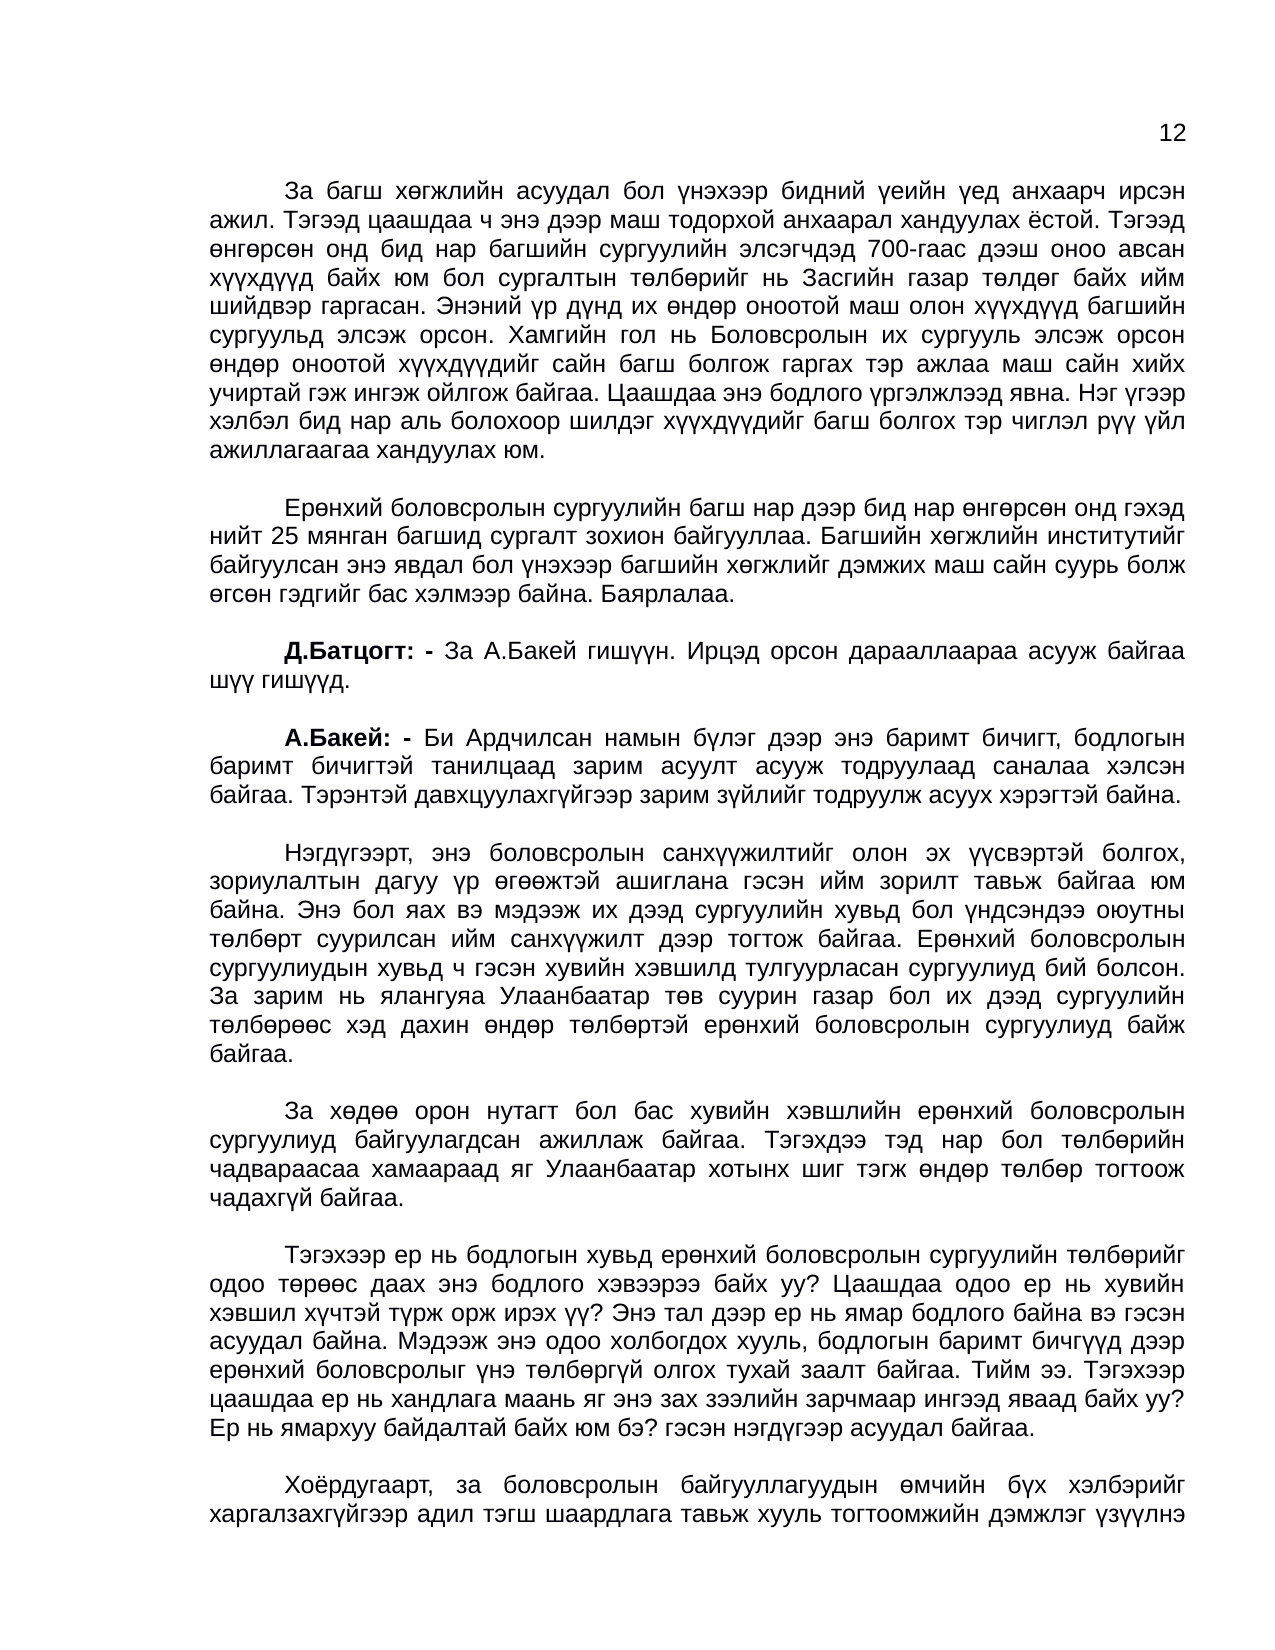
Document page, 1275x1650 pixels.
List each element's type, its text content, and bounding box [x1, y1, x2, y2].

text Ерөнхий боловсролын сургуулийн багш нар дээр бид нар өнгөрсөн онд гэхэд нийт 25 мянган багшид сургалт зохион байгууллаа. Багшийн хөгжлийн институтийг байгуулсан энэ явдал бол үнэхээр багшийн хөгжлийг дэмжих маш сайн суурь болж өгсөн гэдгийг бас хэлмээр байна. Баярлалаа. [209, 493, 1186, 608]
text За хөдөө орон нутагт бол бас хувийн хэвшлийн ерөнхий боловсролын сургуулиуд байгуулагдсан ажиллаж байгаа. Тэгэхдээ тэд нар бол төлбөрийн чадвараасаа хамаараад яг Улаанбаатар хотынх шиг тэгж өндөр төлбөр тогтоож чадахгүй байгаа. [209, 1096, 1186, 1211]
text Нэгдүгээрт, энэ боловсролын санхүүжилтийг олон эх үүсвэртэй болгох, зориулалтын дагуу үр өгөөжтэй ашиглана гэсэн ийм зорилт тавьж байгаа юм байна. Энэ бол яах вэ мэдээж их дээд сургуулийн хувьд бол үндсэндээ оюутны төлбөрт суурилсан ийм санхүүжилт дээр тогтож байгаа. Ерөнхий боловсролын сургуулиудын хувьд ч гэсэн хувийн хэвшилд тулгуурласан сургуулиуд бий болсон. За зарим нь ялангуяа Улаанбаатар төв суурин газар бол их дээд сургуулийн төлбөрөөс хэд дахин өндөр төлбөртэй ерөнхий боловсролын сургуулиуд байж байгаа. [209, 838, 1186, 1068]
text За багш хөгжлийн асуудал бол үнэхээр бидний үеийн үед анхаарч ирсэн ажил. Тэгээд цаашдаа ч энэ дээр маш тодорхой анхаарал хандуулах ёстой. Тэгээд өнгөрсөн онд бид нар багшийн сургуулийн элсэгчдэд 700-гаас дээш оноо авсан хүүхдүүд байх юм бол сургалтын төлбөрийг нь Засгийн газар төлдөг байх ийм шийдвэр гаргасан. Энэний үр дүнд их өндөр оноотой маш олон хүүхдүүд багшийн сургуульд элсэж орсон. Хамгийн гол нь Боловсролын их сургууль элсэж орсон өндөр оноотой хүүхдүүдийг сайн багш болгож гаргах тэр ажлаа маш сайн хийх учиртай гэж ингэж ойлгож байгаа. Цаашдаа энэ бодлого үргэлжлээд явна. Нэг үгээр хэлбэл бид нар аль болохоор шилдэг хүүхдүүдийг багш болгох тэр чиглэл рүү үйл ажиллагаагаа хандуулах юм. [209, 176, 1186, 464]
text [209, 1470, 1186, 1528]
text Д.Батцогт: - За А.Бакей гишүүн. Ирцэд орсон дарааллаараа асууж байгаа шүү гишүүд. [209, 636, 1186, 694]
text А.Бакей: - Би Ардчилсан намын бүлэг дээр энэ баримт бичигт, бодлогын баримт бичигтэй танилцаад зарим асуулт асууж тодруулаад саналаа хэлсэн байгаа. Тэрэнтэй давхцуулахгүйгээр зарим зүйлийг тодруулж асуух хэрэгтэй байна. [209, 723, 1186, 809]
text Тэгэхээр ер нь бодлогын хувьд ерөнхий боловсролын сургуулийн төлбөрийг одоо төрөөс даах энэ бодлого хэвээрээ байх уу? Цаашдаа одоо ер нь хувийн хэвшил хүчтэй түрж орж ирэх үү? Энэ тал дээр ер нь ямар бодлого байна вэ гэсэн асуудал байна. Мэдээж энэ одоо холбогдох хууль, бодлогын баримт бичгүүд дээр ерөнхий боловсролыг үнэ төлбөргүй олгох тухай заалт байгаа. Тийм ээ. Тэгэхээр цаашдаа ер нь хандлага маань яг энэ зах зээлийн зарчмаар ингээд яваад байх уу? Ер нь ямархуу байдалтай байх юм бэ? гэсэн нэгдүгээр асуудал байгаа. [209, 1240, 1186, 1441]
